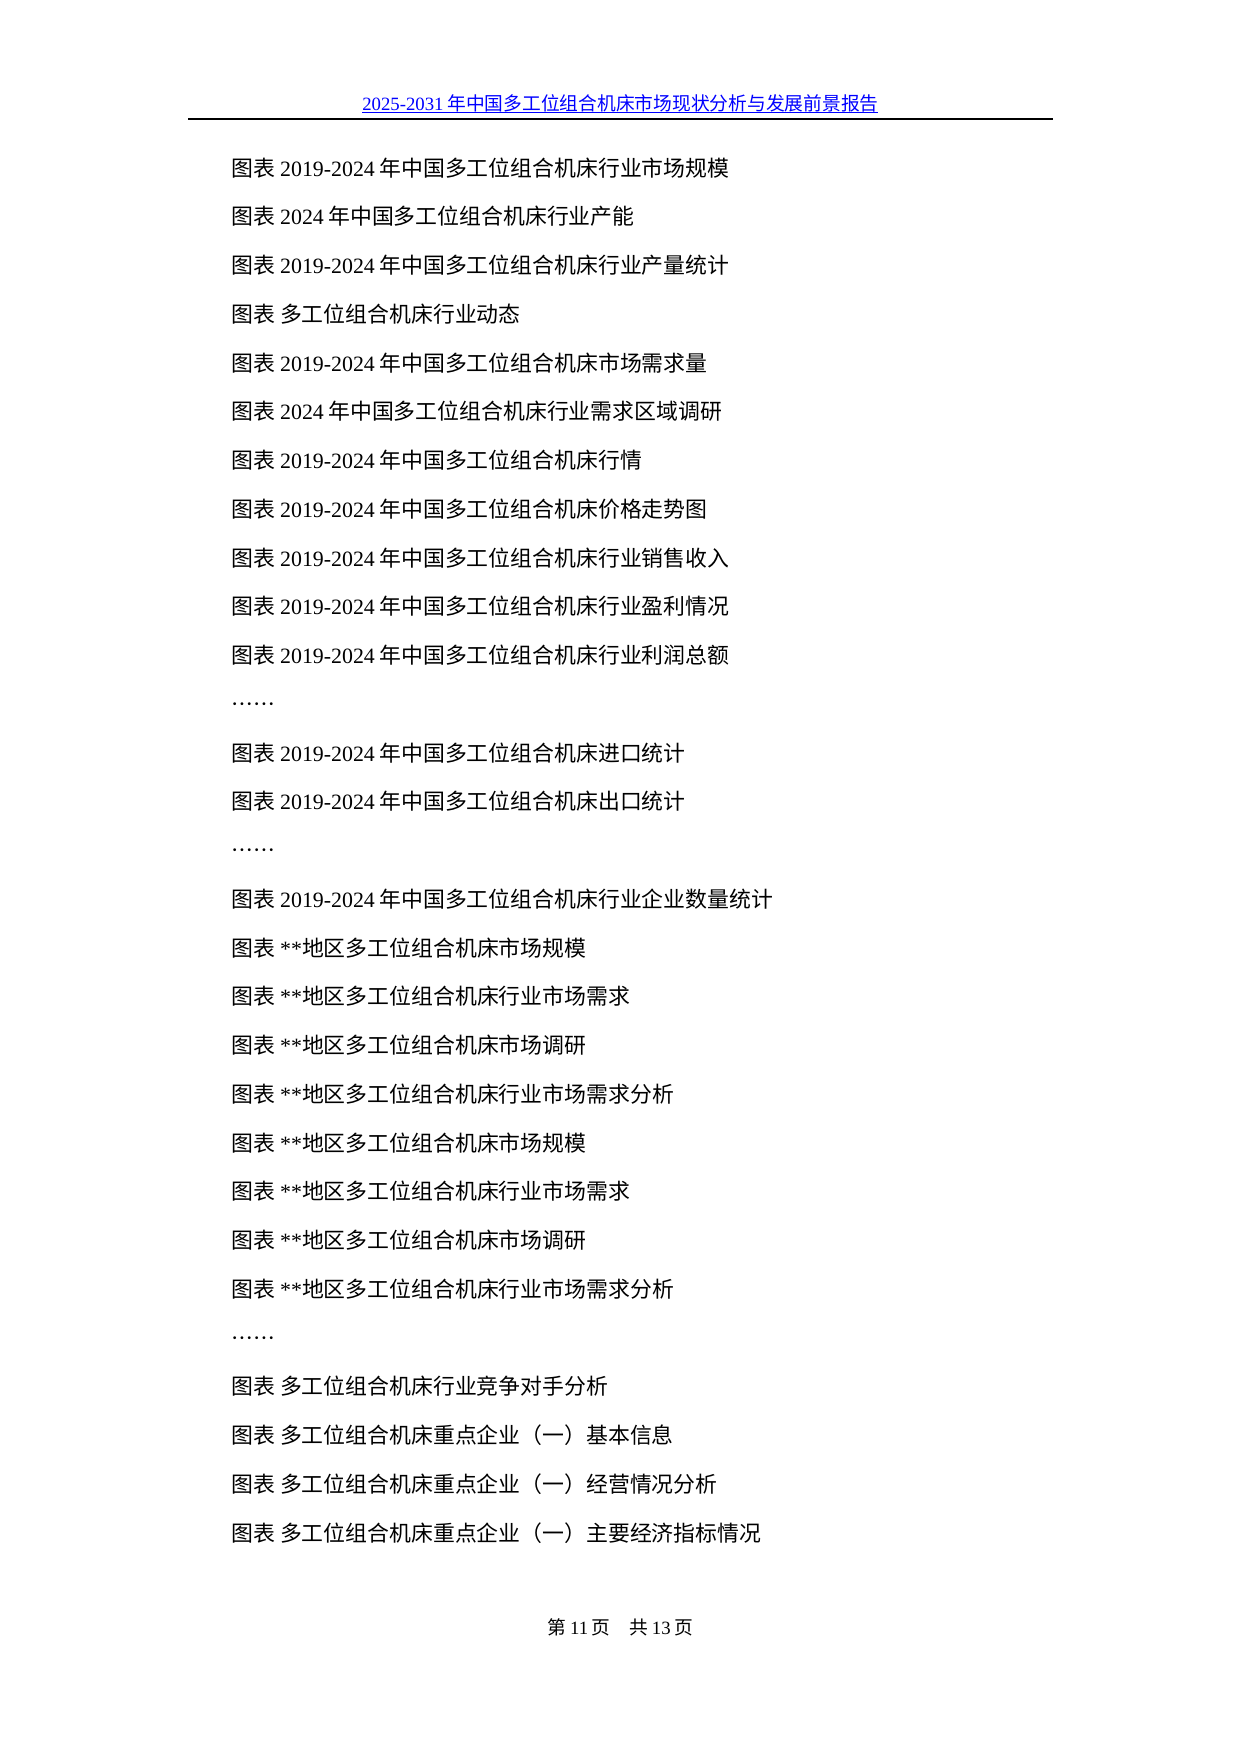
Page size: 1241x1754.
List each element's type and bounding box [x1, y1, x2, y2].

text [187, 150, 1053, 1548]
